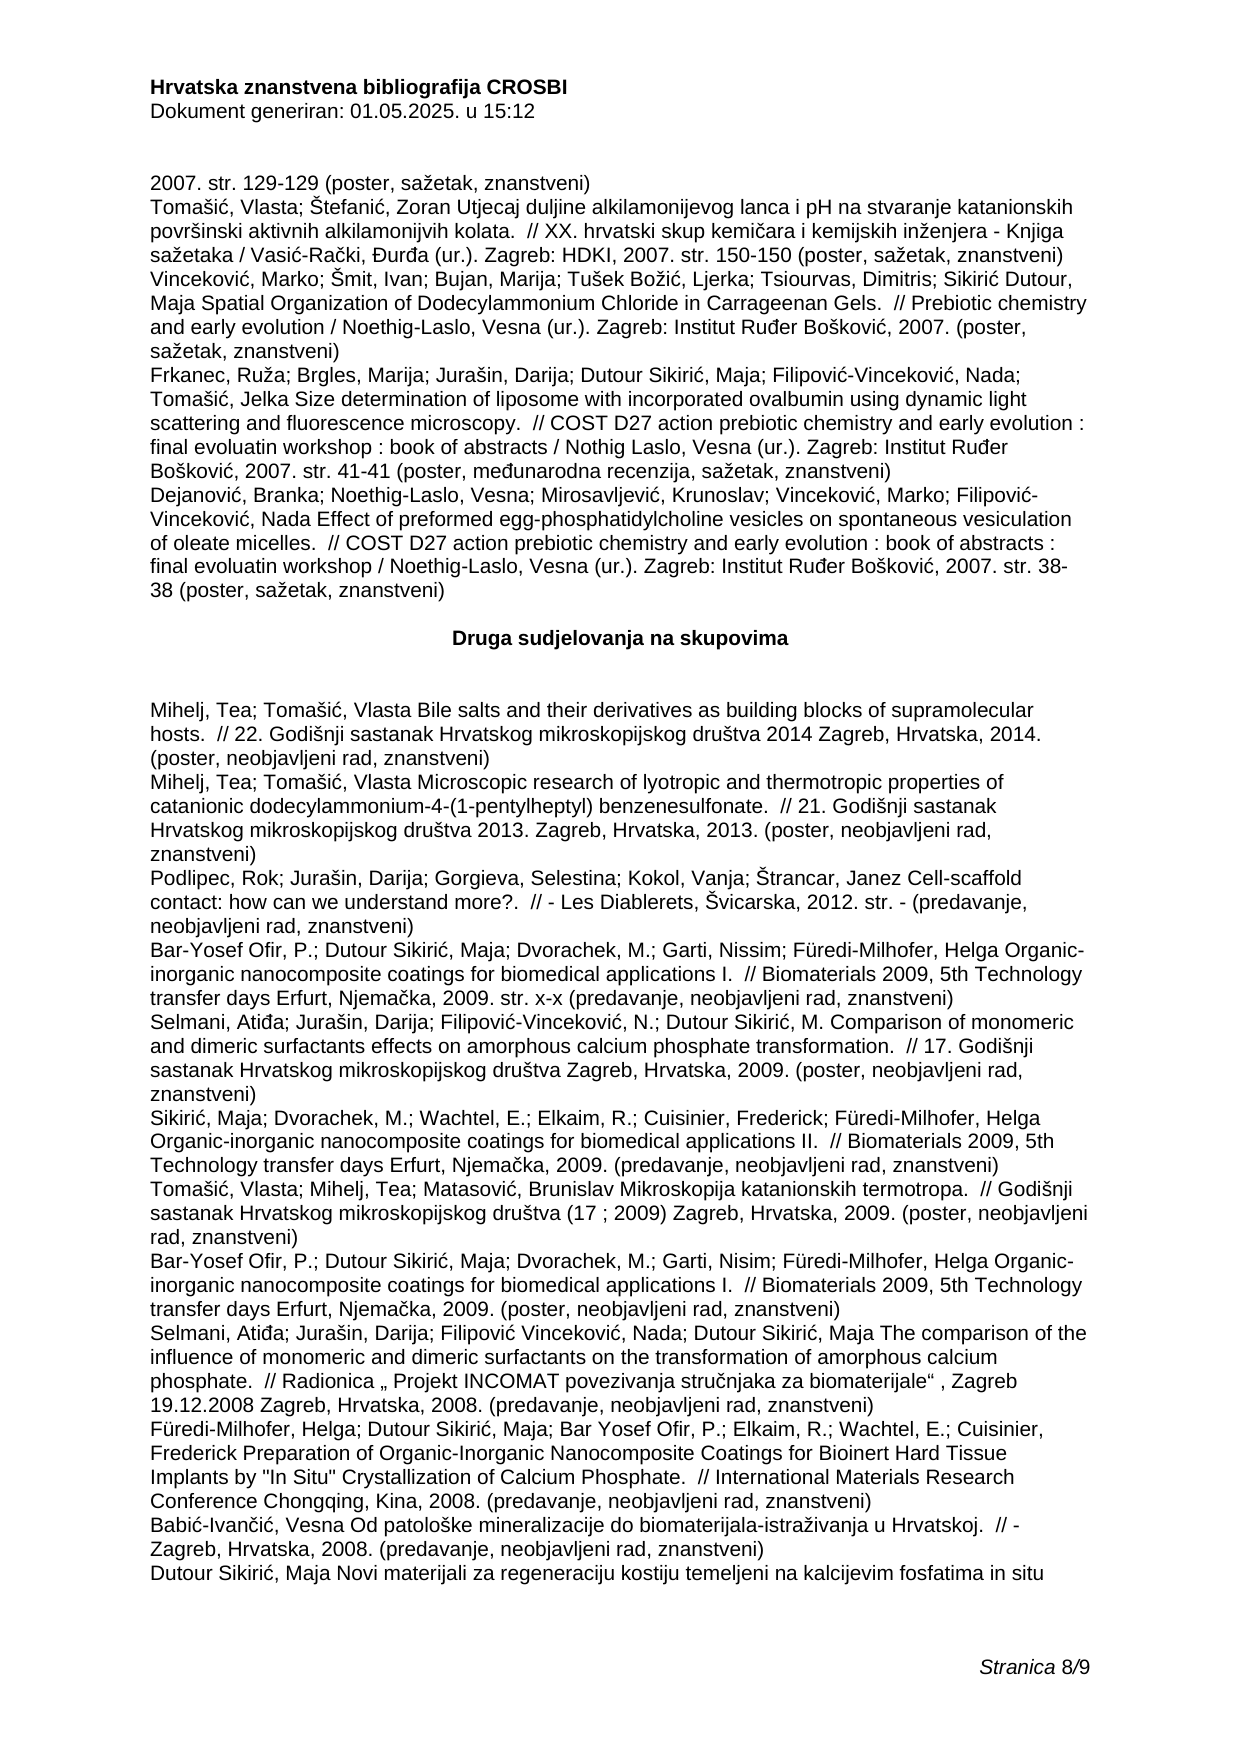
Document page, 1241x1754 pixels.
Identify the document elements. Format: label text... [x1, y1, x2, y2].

text Podlipec, Rok; Jurašin, Darija; Gorgieva, Selestina; Kokol, Vanja; Štrancar, Janez [150, 866, 1090, 938]
text Bar-Yosef Ofir, P.; Dutour Sikirić, Maja; Dvorachek, M.; Garti, Nisim; Füredi-Milhofer, Helga [150, 1249, 1090, 1321]
text Bar-Yosef Ofir, P.; Dutour Sikirić, Maja; Dvorachek, M.; Garti, Nissim; Füredi-Milhofer, Helga [150, 938, 1090, 1009]
text Selmani, Atiđa; Jurašin, Darija; Filipović-Vinceković, N.; Dutour Sikirić, M. [150, 1009, 1090, 1105]
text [150, 171, 1090, 195]
text Tomašić, Vlasta; Štefanić, Zoran [150, 195, 1090, 267]
text Füredi-Milhofer, Helga; Dutour Sikirić, Maja; Bar Yosef Ofir, P.; Elkaim, R.; Wachtel, E.; Cuisinier, Frederick [150, 1417, 1090, 1513]
text Mihelj, Tea; Tomašić, Vlasta [150, 770, 1090, 866]
subtitle Druga sudjelovanja na skupovima [150, 626, 1090, 650]
text Sikirić, Maja; Dvorachek, M.; Wachtel, E.; Elkaim, R.; Cuisinier, Frederick; Füredi-Milhofer, Helga [150, 1105, 1090, 1177]
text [150, 1561, 1090, 1584]
text Frkanec, Ruža; Brgles, Marija; Jurašin, Darija; Dutour Sikirić, Maja; Filipović-Vinceković, Nada; Tomašić, Jelka [150, 363, 1090, 482]
text Vinceković, Marko; Šmit, Ivan; Bujan, Marija; Tušek Božić, Ljerka; Tsiourvas, Dimitris; Sikirić Dutour, Maja [150, 267, 1090, 363]
text Tomašić, Vlasta; Mihelj, Tea; Matasović, Brunislav [150, 1177, 1090, 1249]
text Mihelj, Tea; Tomašić, Vlasta [150, 698, 1090, 770]
text Babić-Ivančić, Vesna [150, 1513, 1090, 1561]
text Selmani, Atiđa; Jurašin, Darija; Filipović Vinceković, Nada; Dutour Sikirić, Maja [150, 1321, 1090, 1417]
text Dejanović, Branka; Noethig-Laslo, Vesna; Mirosavljević, Krunoslav; Vinceković, Marko; Filipović-Vinceković, Nada [150, 482, 1090, 602]
